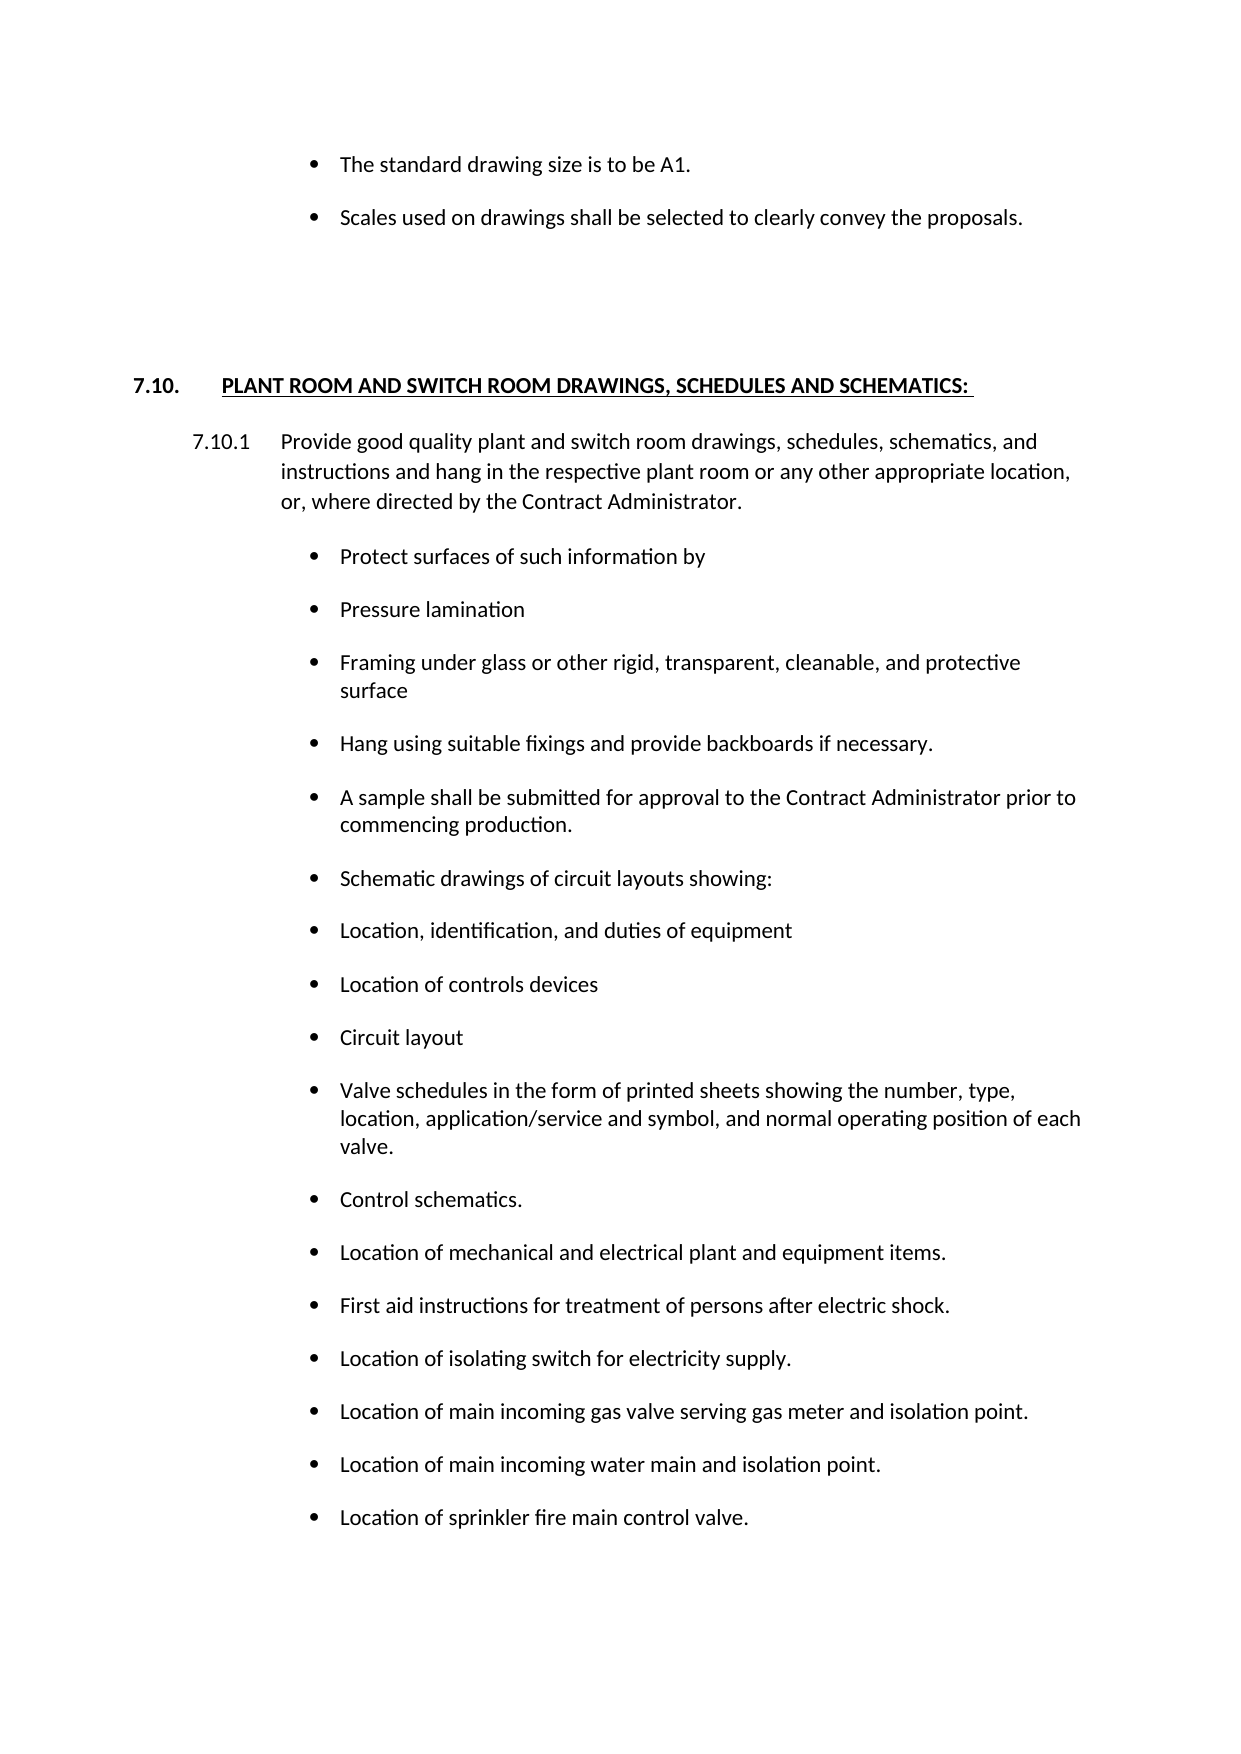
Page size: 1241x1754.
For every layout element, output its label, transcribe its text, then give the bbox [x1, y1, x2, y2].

text Hang using suitable fixings and provide backboards if necessary. [310, 729, 1090, 758]
text Location of mechanical and electrical plant and equipment items. [310, 1238, 1090, 1266]
text Location of main incoming gas valve serving gas meter and isolation point. [310, 1397, 1090, 1425]
text Circuit layout [310, 1023, 1090, 1051]
text Location of controls devices [310, 970, 1090, 998]
text Schematic drawings of circuit layouts showing: [310, 864, 1090, 892]
text The standard drawing size is to be A1. [310, 150, 1090, 178]
text Protect surfaces of such information by [310, 542, 1090, 571]
text Location of sprinkler fire main control valve. [310, 1503, 1090, 1531]
text A sample shall be submitted for approval to the Contract Administrator prior to commencing production. [310, 783, 1090, 839]
text Location of isolating switch for electricity supply. [310, 1344, 1090, 1372]
text Scales used on drawings shall be selected to clearly convey the proposals. [310, 203, 1090, 231]
text Valve schedules in the form of printed sheets showing the number, type, location, application/service and symbol, and normal operating position of each valve. [310, 1076, 1090, 1160]
text Pressure lamination [310, 596, 1090, 623]
text Control schematics. [310, 1185, 1090, 1213]
subtitle Provide good quality plant and switch room drawings, schedules, schematics, and instructions and hang in the respective plant room or any other appropriate location, or, where directed by the Contract Administrator. [192, 427, 1090, 515]
text Location of main incoming water main and isolation point. [310, 1450, 1090, 1478]
subtitle PLANT ROOM AND SWITCH ROOM DRAWINGS, SCHEDULES AND SCHEMATICS: [133, 372, 1090, 400]
text Framing under glass or other rigid, transparent, cleanable, and protective surface [310, 648, 1090, 704]
text Location, identification, and duties of equipment [310, 917, 1090, 945]
text First aid instructions for treatment of persons after electric shock. [310, 1291, 1090, 1319]
